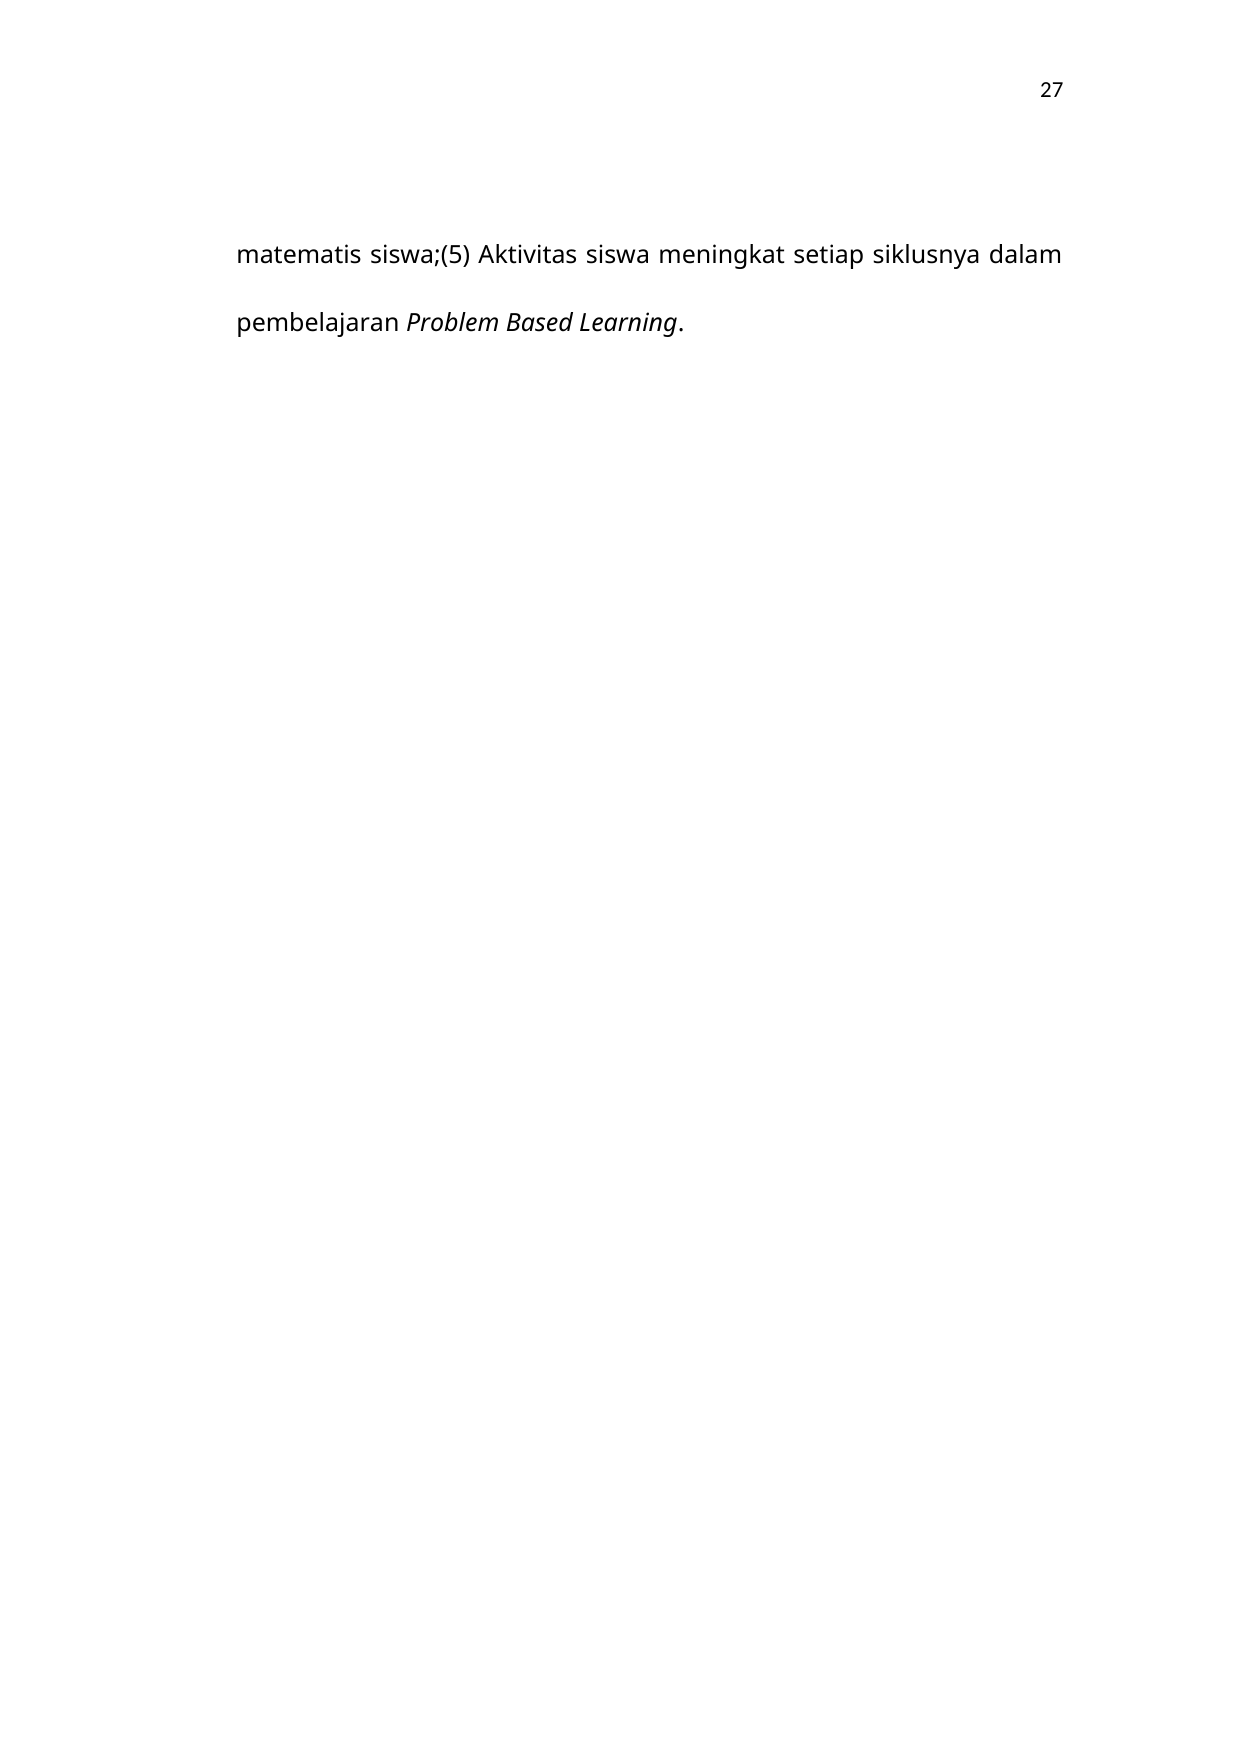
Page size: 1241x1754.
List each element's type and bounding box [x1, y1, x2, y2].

text [192, 236, 1063, 338]
